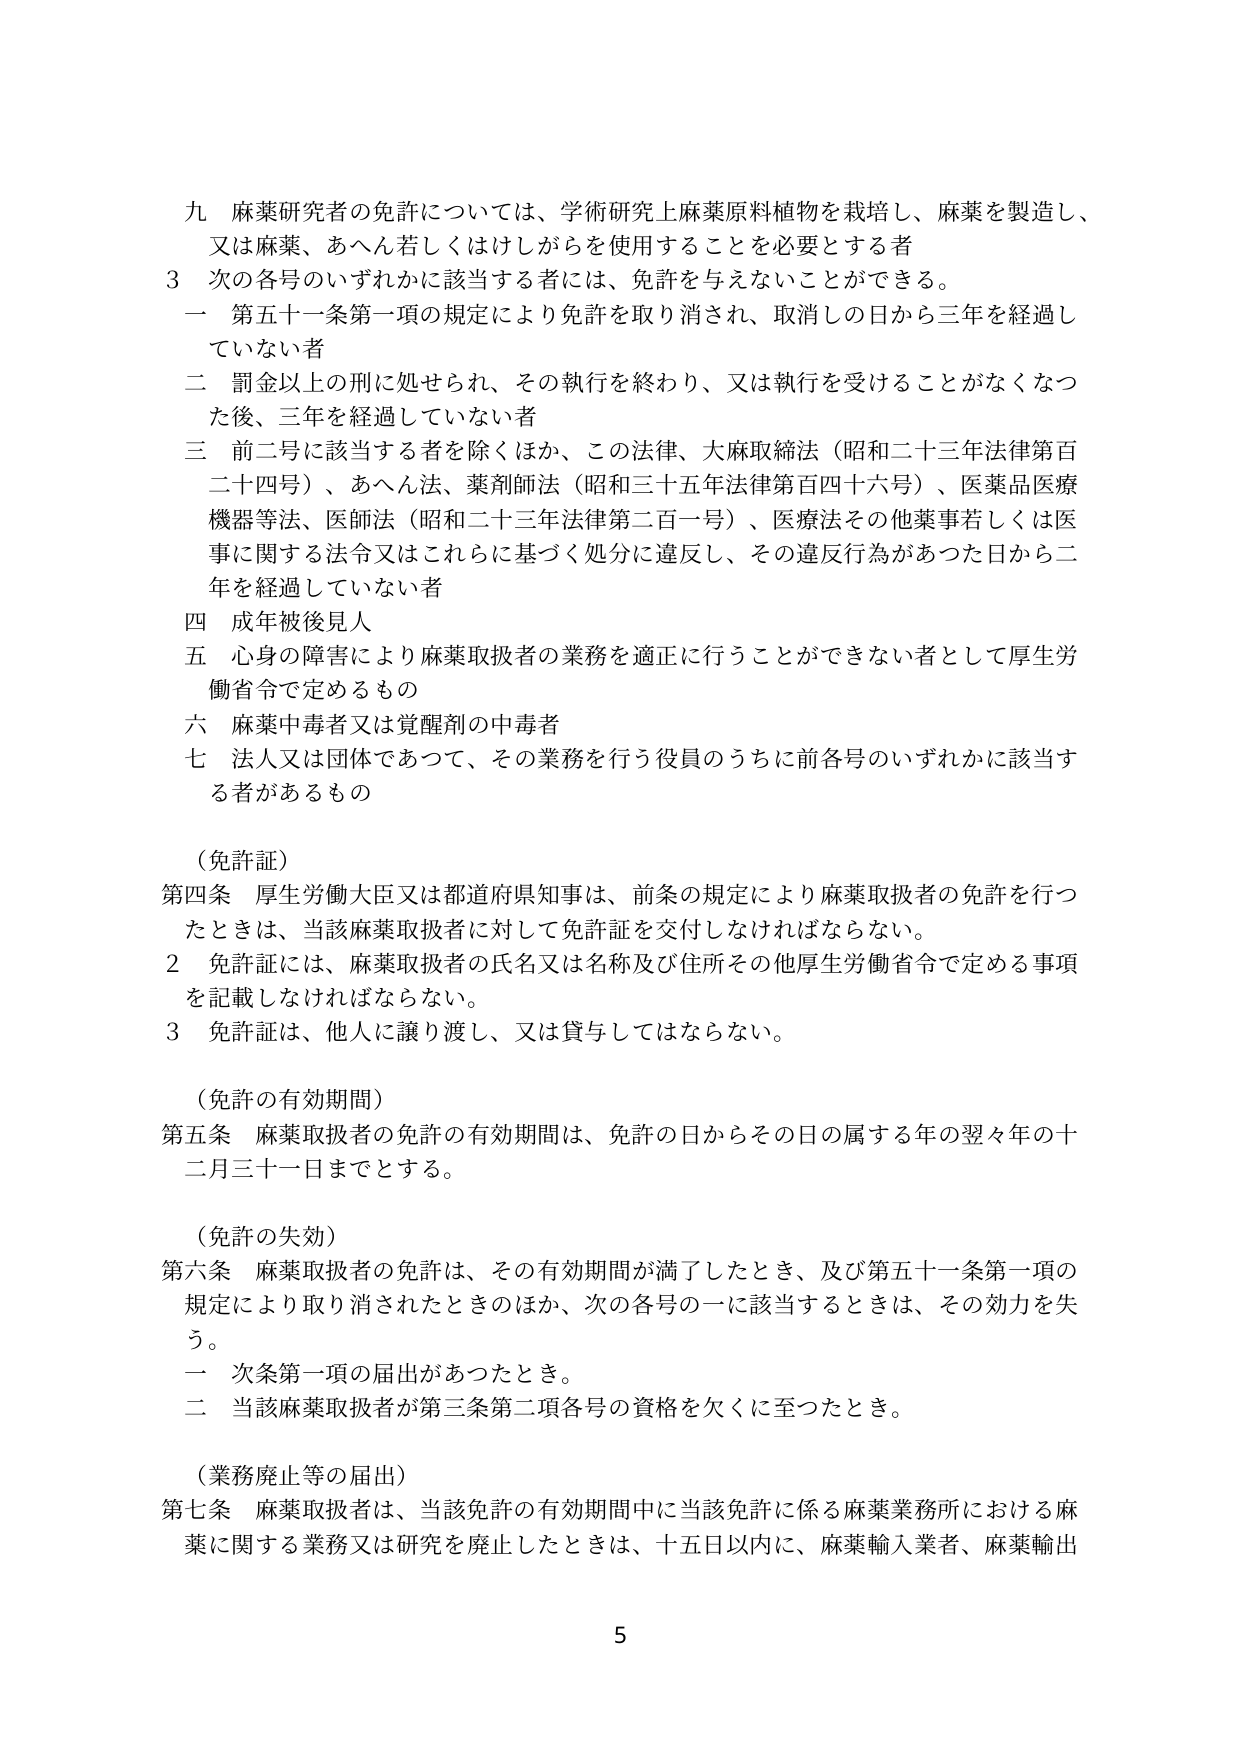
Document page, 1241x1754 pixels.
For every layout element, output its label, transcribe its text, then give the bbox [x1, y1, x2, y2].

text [161, 1492, 1079, 1560]
text （免許の失効） [184, 1219, 1079, 1253]
text （免許の有効期間） [184, 1082, 1079, 1116]
text 五 心身の障害により麻薬取扱者の業務を適正に行うことができない者として厚生労働省令で定めるもの [184, 638, 1079, 706]
text 二 当該麻薬取扱者が第三条第二項各号の資格を欠くに至つたとき。 [184, 1389, 1079, 1424]
text ３ 免許証は、他人に譲り渡し、又は貸与してはならない。 [161, 1014, 1079, 1048]
text 第四条 厚生労働大臣又は都道府県知事は、前条の規定により麻薬取扱者の免許を行つたときは、当該麻薬取扱者に対して免許証を交付しなければならない。 [161, 877, 1079, 945]
text ２ 免許証には、麻薬取扱者の氏名又は名称及び住所その他厚生労働省令で定める事項を記載しなければならない。 [161, 945, 1079, 1014]
text 三 前二号に該当する者を除くほか、この法律、大麻取締法（昭和二十三年法律第百二十四号）、あへん法、薬剤師法（昭和三十五年法律第百四十六号）、医薬品医療機器等法、医師法（昭和二十三年法律第二百一号）、医療法その他薬事若しくは医事に関する法令又はこれらに基づく処分に違反し、その違反行為があつた日から二年を経過していない者 [184, 433, 1079, 604]
text （業務廃止等の届出） [184, 1458, 1079, 1492]
text 四 成年被後見人 [184, 604, 1079, 638]
text 二 罰金以上の刑に処せられ、その執行を終わり、又は執行を受けることがなくなつた後、三年を経過していない者 [184, 364, 1079, 433]
text 第六条 麻薬取扱者の免許は、その有効期間が満了したとき、及び第五十一条第一項の規定により取り消されたときのほか、次の各号の一に該当するときは、その効力を失う。 [161, 1253, 1079, 1355]
text 一 第五十一条第一項の規定により免許を取り消され、取消しの日から三年を経過していない者 [184, 296, 1079, 364]
text 一 次条第一項の届出があつたとき。 [184, 1355, 1079, 1389]
text 七 法人又は団体であつて、その業務を行う役員のうちに前各号のいずれかに該当する者があるもの [184, 740, 1079, 809]
text 第五条 麻薬取扱者の免許の有効期間は、免許の日からその日の属する年の翌々年の十二月三十一日までとする。 [161, 1116, 1079, 1184]
text ３ 次の各号のいずれかに該当する者には、免許を与えないことができる。 [161, 262, 1079, 296]
text 九 麻薬研究者の免許については、学術研究上麻薬原料植物を栽培し、麻薬を製造し、又は麻薬、あへん若しくはけしがらを使用することを必要とする者 [184, 194, 1079, 262]
text 六 麻薬中毒者又は覚醒剤の中毒者 [184, 706, 1079, 740]
text （免許証） [184, 843, 1079, 877]
